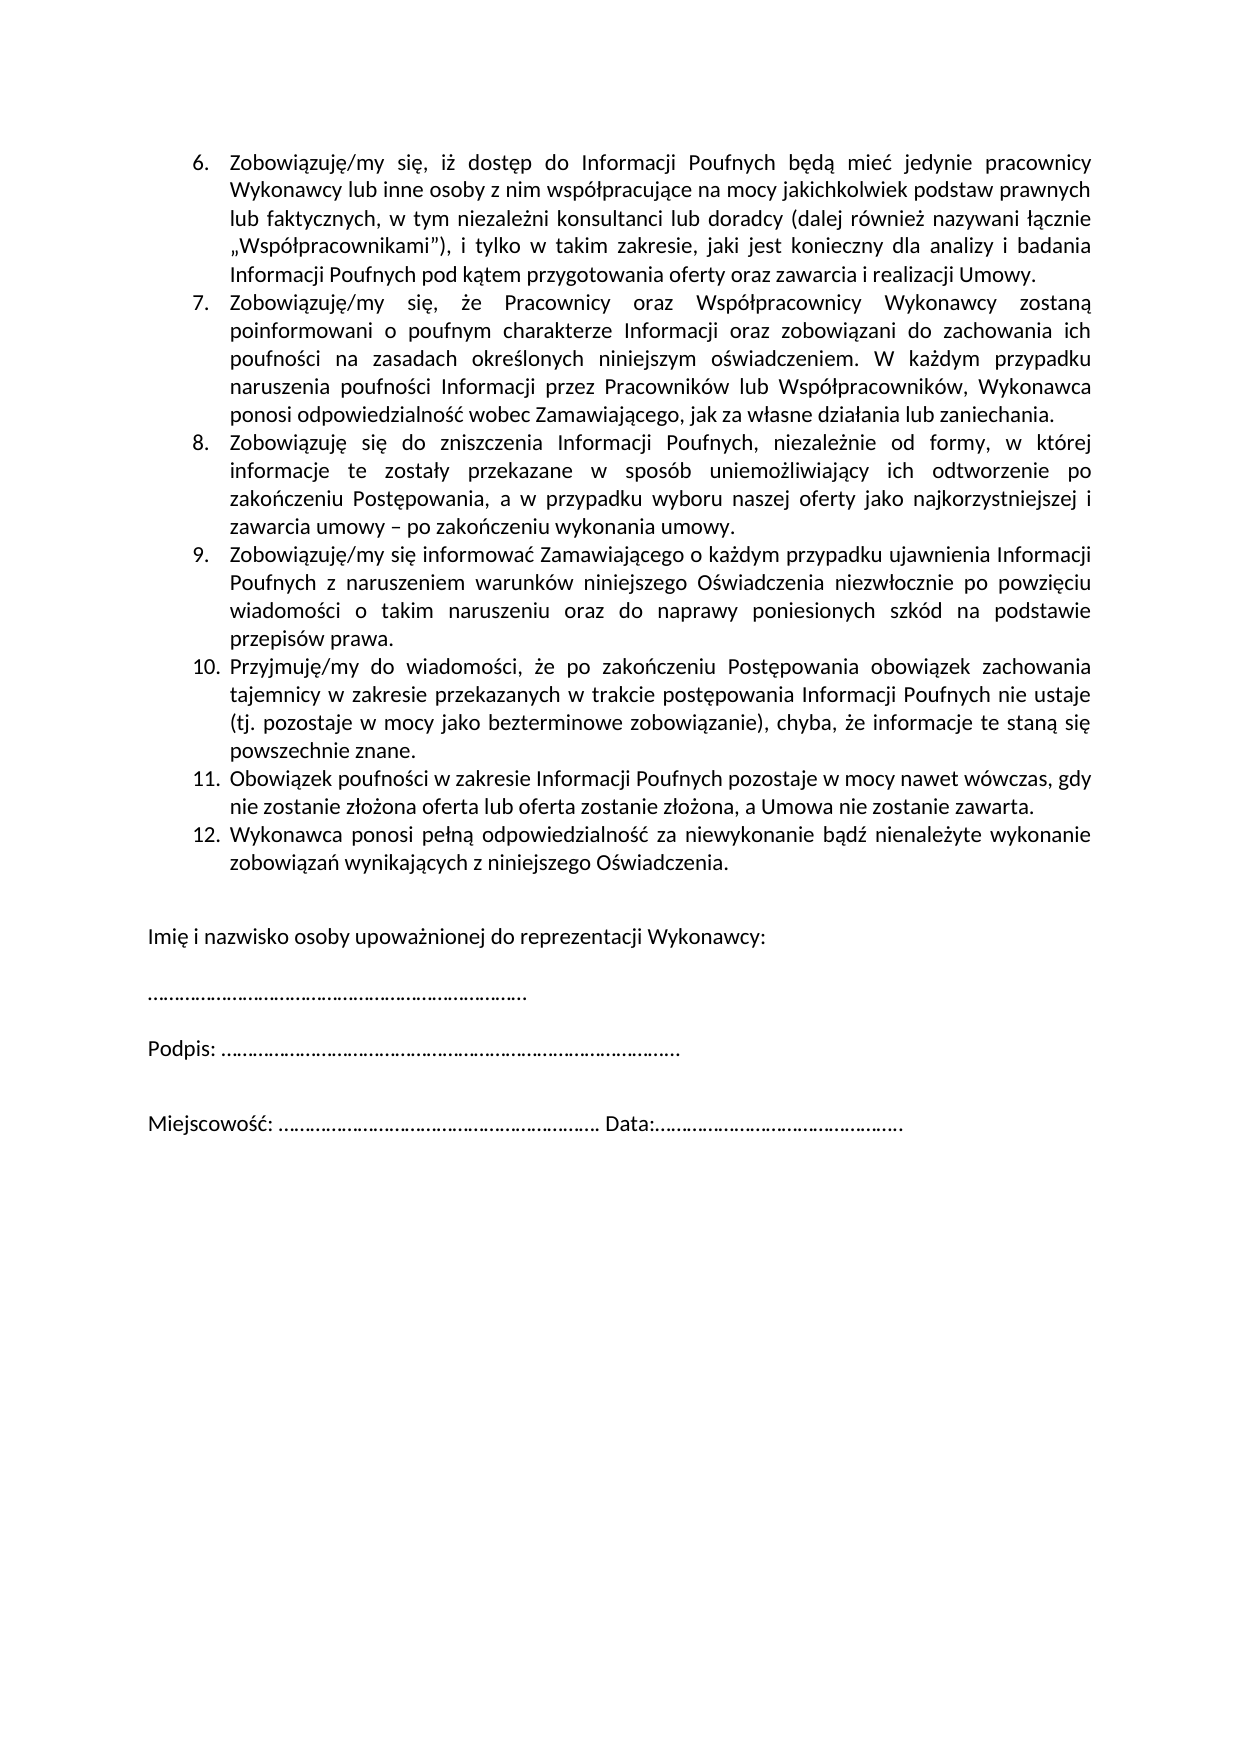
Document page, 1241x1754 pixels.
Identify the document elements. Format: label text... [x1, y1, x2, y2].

text ……………………………………………………………… [148, 978, 1093, 1007]
list Przyjmuję/my do wiadomości, że po zakończeniu Postępowania obowiązek zachowania tajemnicy w zakresie przekazanych w trakcie postępowania Informacji Poufnych nie ustaje (tj. pozostaje w mocy jako bezterminowe zobowiązanie), chyba, że informacje te staną się powszechnie znane. [192, 652, 1093, 764]
list Zobowiązuję się do zniszczenia Informacji Poufnych, niezależnie od formy, w której informacje te zostały przekazane w sposób uniemożliwiający ich odtworzenie po zakończeniu Postępowania, a w przypadku wyboru naszej oferty jako najkorzystniejszej i zawarcia umowy – po zakończeniu wykonania umowy. [192, 428, 1093, 540]
list Zobowiązuję/my się, że Pracownicy oraz Współpracownicy Wykonawcy zostaną poinformowani o poufnym charakterze Informacji oraz zobowiązani do zachowania ich poufności na zasadach określonych niniejszym oświadczeniem. W każdym przypadku naruszenia poufności Informacji przez Pracowników lub Współpracowników, Wykonawca ponosi odpowiedzialność wobec Zamawiającego, jak za własne działania lub zaniechania. [192, 288, 1093, 428]
list Obowiązek poufności w zakresie Informacji Poufnych pozostaje w mocy nawet wówczas, gdy nie zostanie złożona oferta lub oferta zostanie złożona, a Umowa nie zostanie zawarta. [192, 764, 1093, 820]
list Zobowiązuję/my się informować Zamawiającego o każdym przypadku ujawnienia Informacji Poufnych z naruszeniem warunków niniejszego Oświadczenia niezwłocznie po powzięciu wiadomości o takim naruszeniu oraz do naprawy poniesionych szkód na podstawie przepisów prawa. [192, 540, 1093, 652]
text Imię i nazwisko osoby upoważnionej do reprezentacji Wykonawcy: [148, 922, 1093, 951]
text Podpis: …………………………………………………………………………... [148, 1034, 1093, 1063]
text Miejscowość: ……………………………………………………. Data:……………………………………….. [148, 1109, 1093, 1137]
list Zobowiązuję/my się, iż dostęp do Informacji Poufnych będą mieć jedynie pracownicy Wykonawcy lub inne osoby z nim współpracujące na mocy jakichkolwiek podstaw prawnych lub faktycznych, w tym niezależni konsultanci lub doradcy (dalej również nazywani łącznie „Współpracownikami”), i tylko w takim zakresie, jaki jest konieczny dla analizy i badania Informacji Poufnych pod kątem przygotowania oferty oraz zawarcia i realizacji Umowy. [192, 148, 1093, 288]
list Wykonawca ponosi pełną odpowiedzialność za niewykonanie bądź nienależyte wykonanie zobowiązań wynikających z niniejszego Oświadczenia. [192, 820, 1093, 876]
